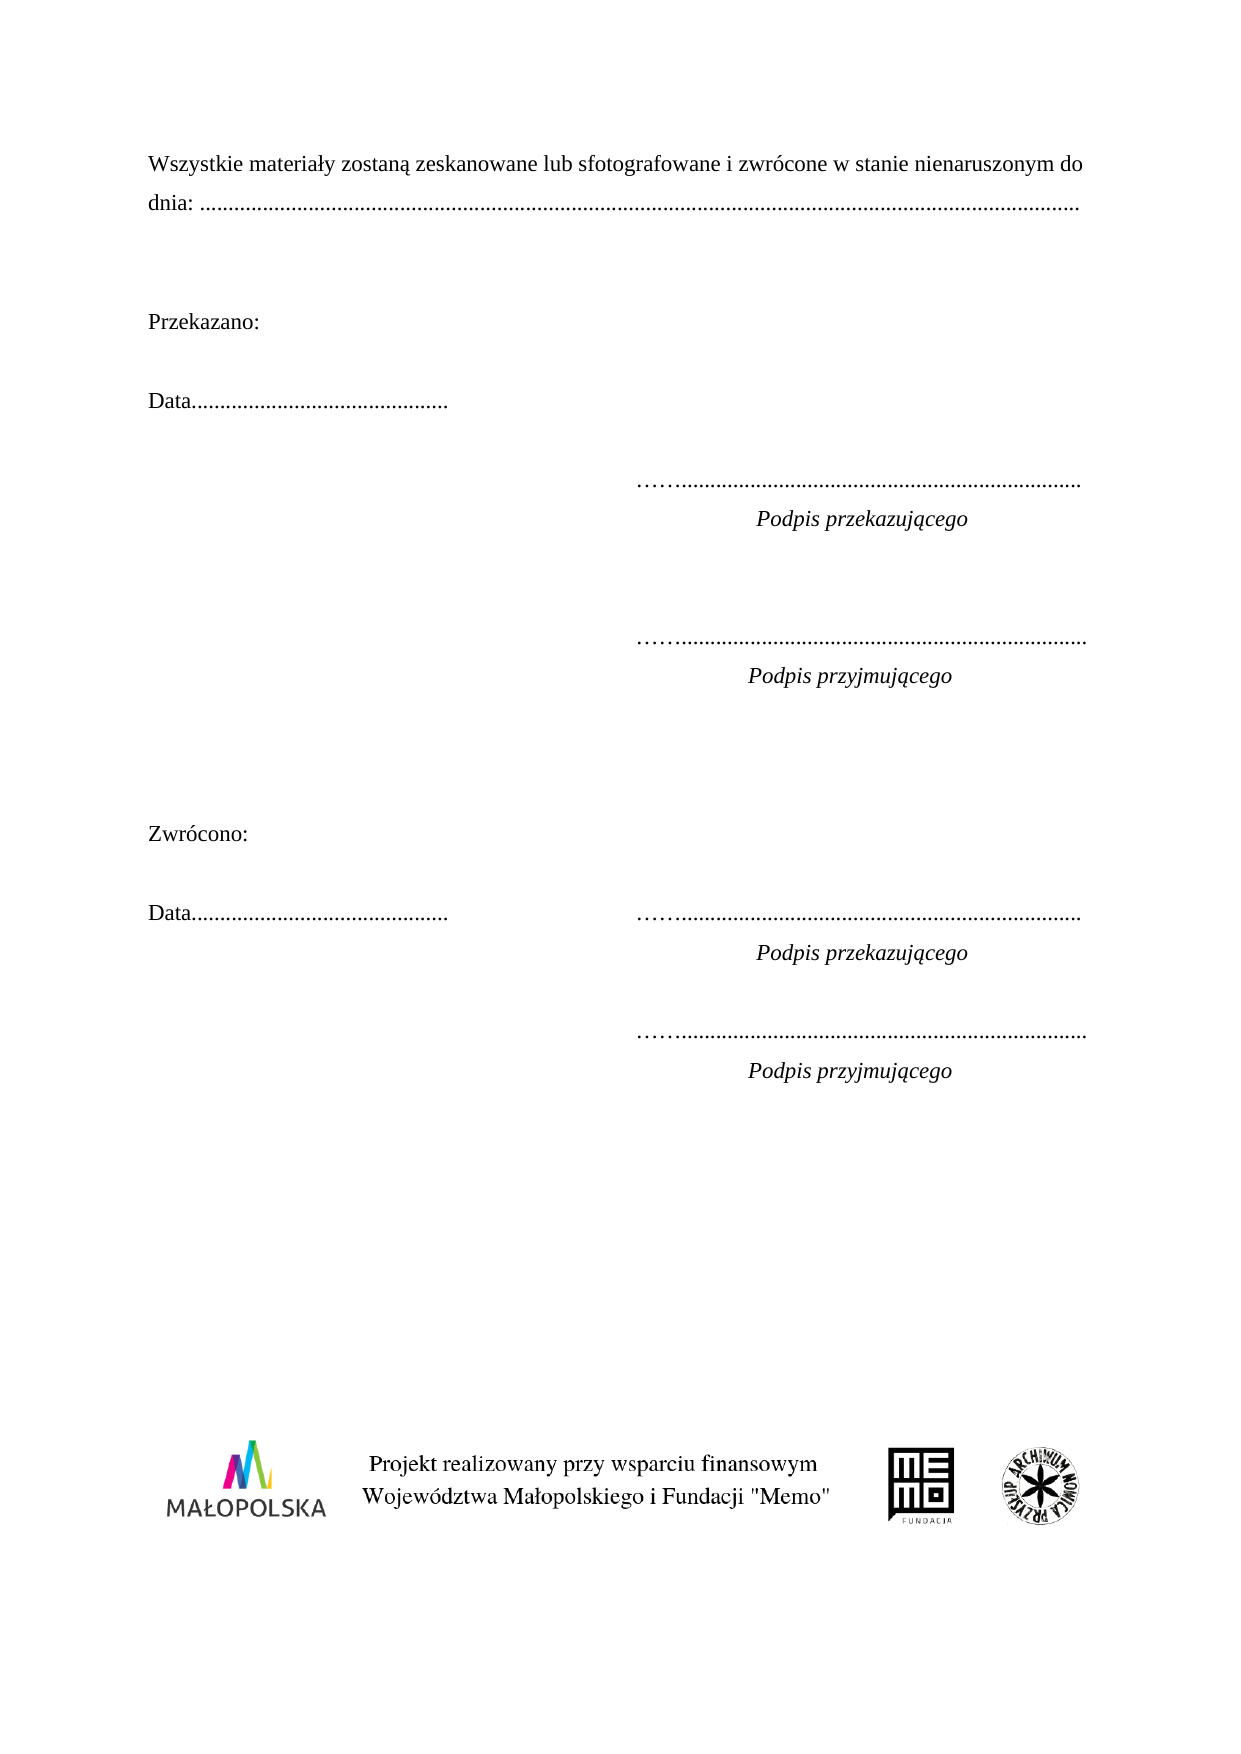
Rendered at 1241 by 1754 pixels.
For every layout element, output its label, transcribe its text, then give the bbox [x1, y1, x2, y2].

text Zwrócono: [148, 820, 1092, 847]
text Data............................................. [148, 387, 560, 413]
text Podpis przyjmującego [748, 1057, 1092, 1083]
text ……...................................................................... [635, 466, 1092, 492]
text ……...................................................................... [635, 899, 1092, 926]
text Podpis przyjmującego [748, 662, 1092, 689]
text Podpis przekazującego [756, 939, 1092, 965]
text ……....................................................................... [635, 584, 1092, 649]
picture [152, 1432, 1096, 1535]
text Wszystkie materiały zostaną zeskanowane lub sfotografowane i zwrócone w stanie nienaruszonym do dnia: .......................................................................................................................................................... [148, 150, 1092, 216]
text Podpis przekazującego [756, 505, 1092, 532]
text Data............................................. [148, 899, 560, 926]
text ……....................................................................... [635, 1018, 1092, 1044]
text Przekazano: [148, 308, 560, 334]
